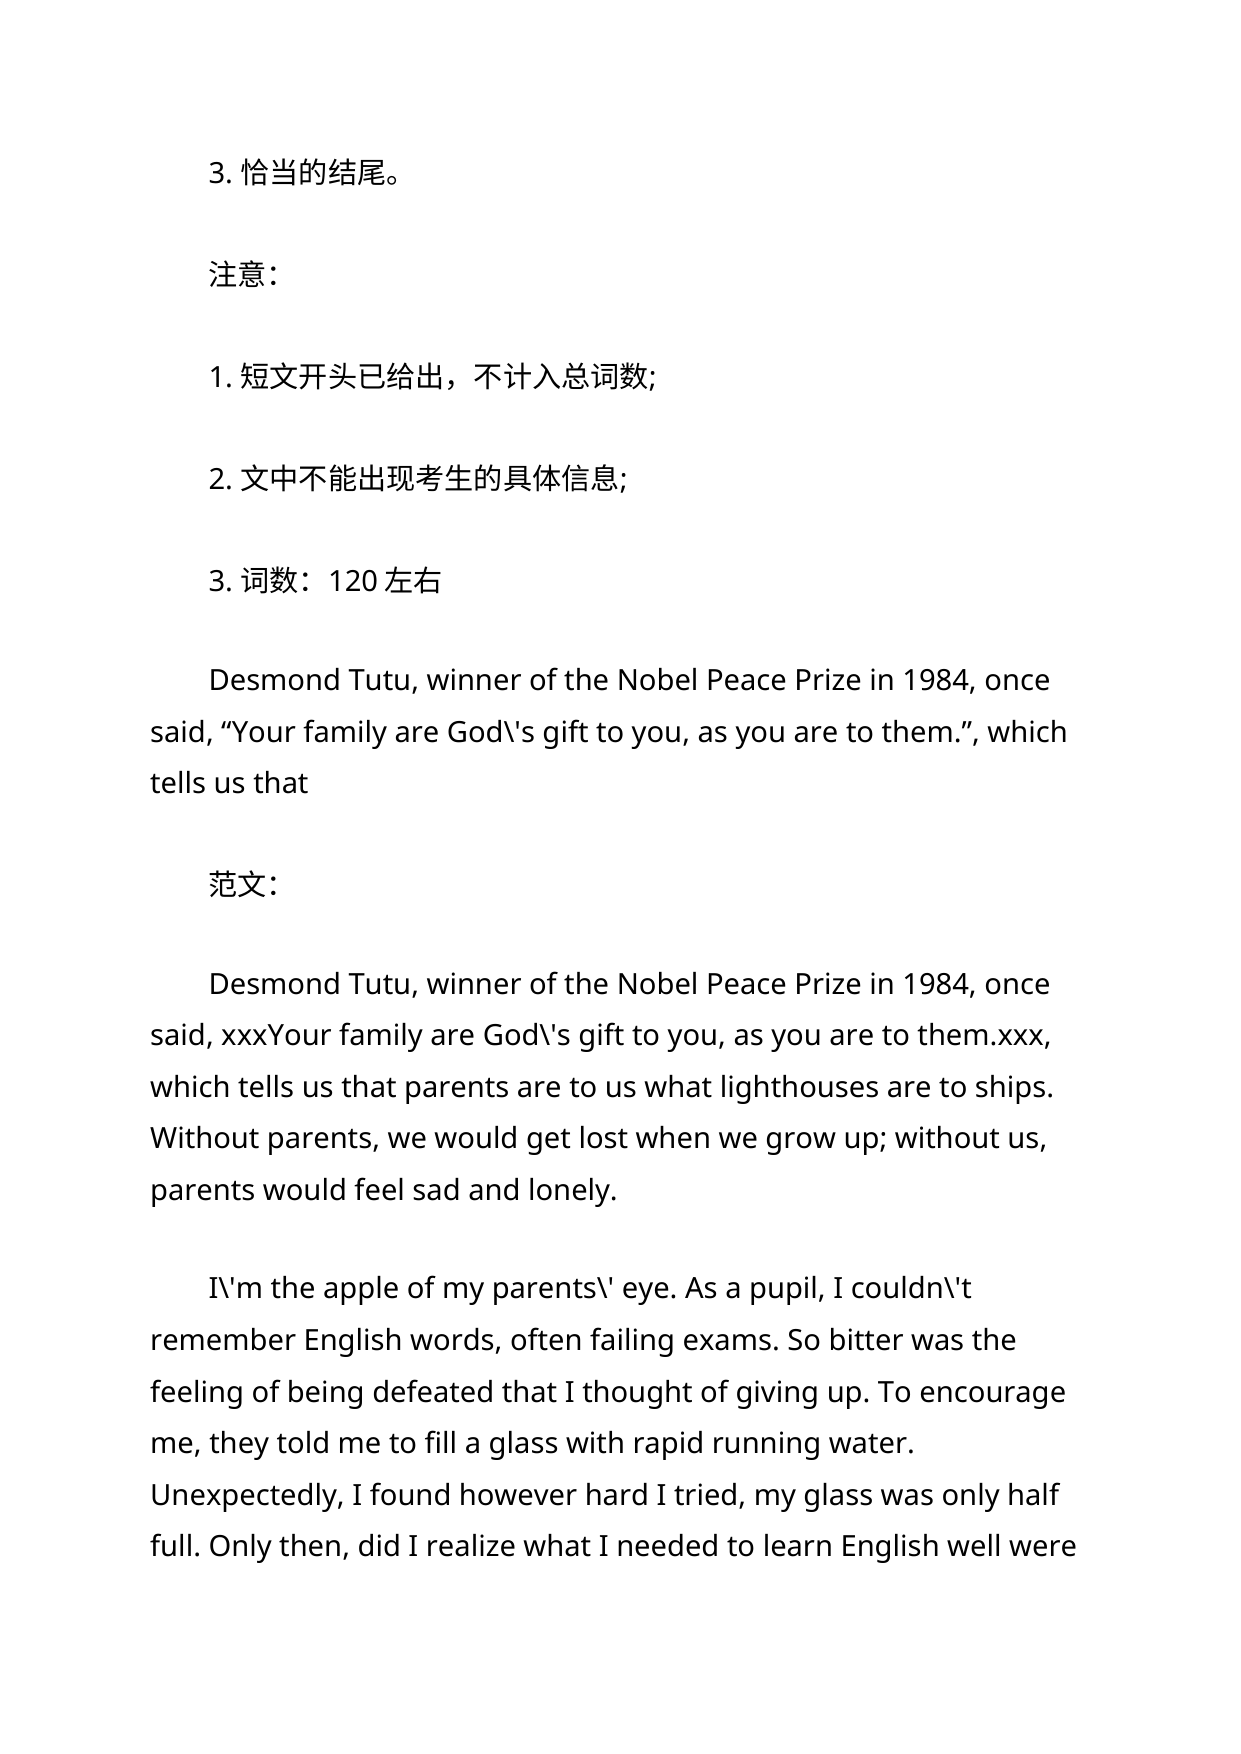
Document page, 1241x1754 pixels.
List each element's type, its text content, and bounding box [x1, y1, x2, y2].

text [150, 1268, 1090, 1565]
text Desmond Tutu, winner of the Nobel Peace Prize in 1984, once said, “Your family are God\'s gift to you, as you are to them.”, which tells us that [150, 660, 1090, 802]
text 范文： [150, 861, 1090, 903]
text 注意： [150, 252, 1090, 294]
text 3. 恰当的结尾。 [150, 150, 1090, 192]
text 1. 短文开头已给出，不计入总词数; [150, 354, 1090, 396]
text 2. 文中不能出现考生的具体信息; [150, 456, 1090, 498]
text Desmond Tutu, winner of the Nobel Peace Prize in 1984, once said, xxxYour family are God\'s gift to you, as you are to them.xxx, which tells us that parents are to us what lighthouses are to ships. Without parents, we would get lost when we grow up; without us, parents would feel sad and lonely. [150, 963, 1090, 1209]
text 3. 词数：120左右 [150, 558, 1090, 600]
